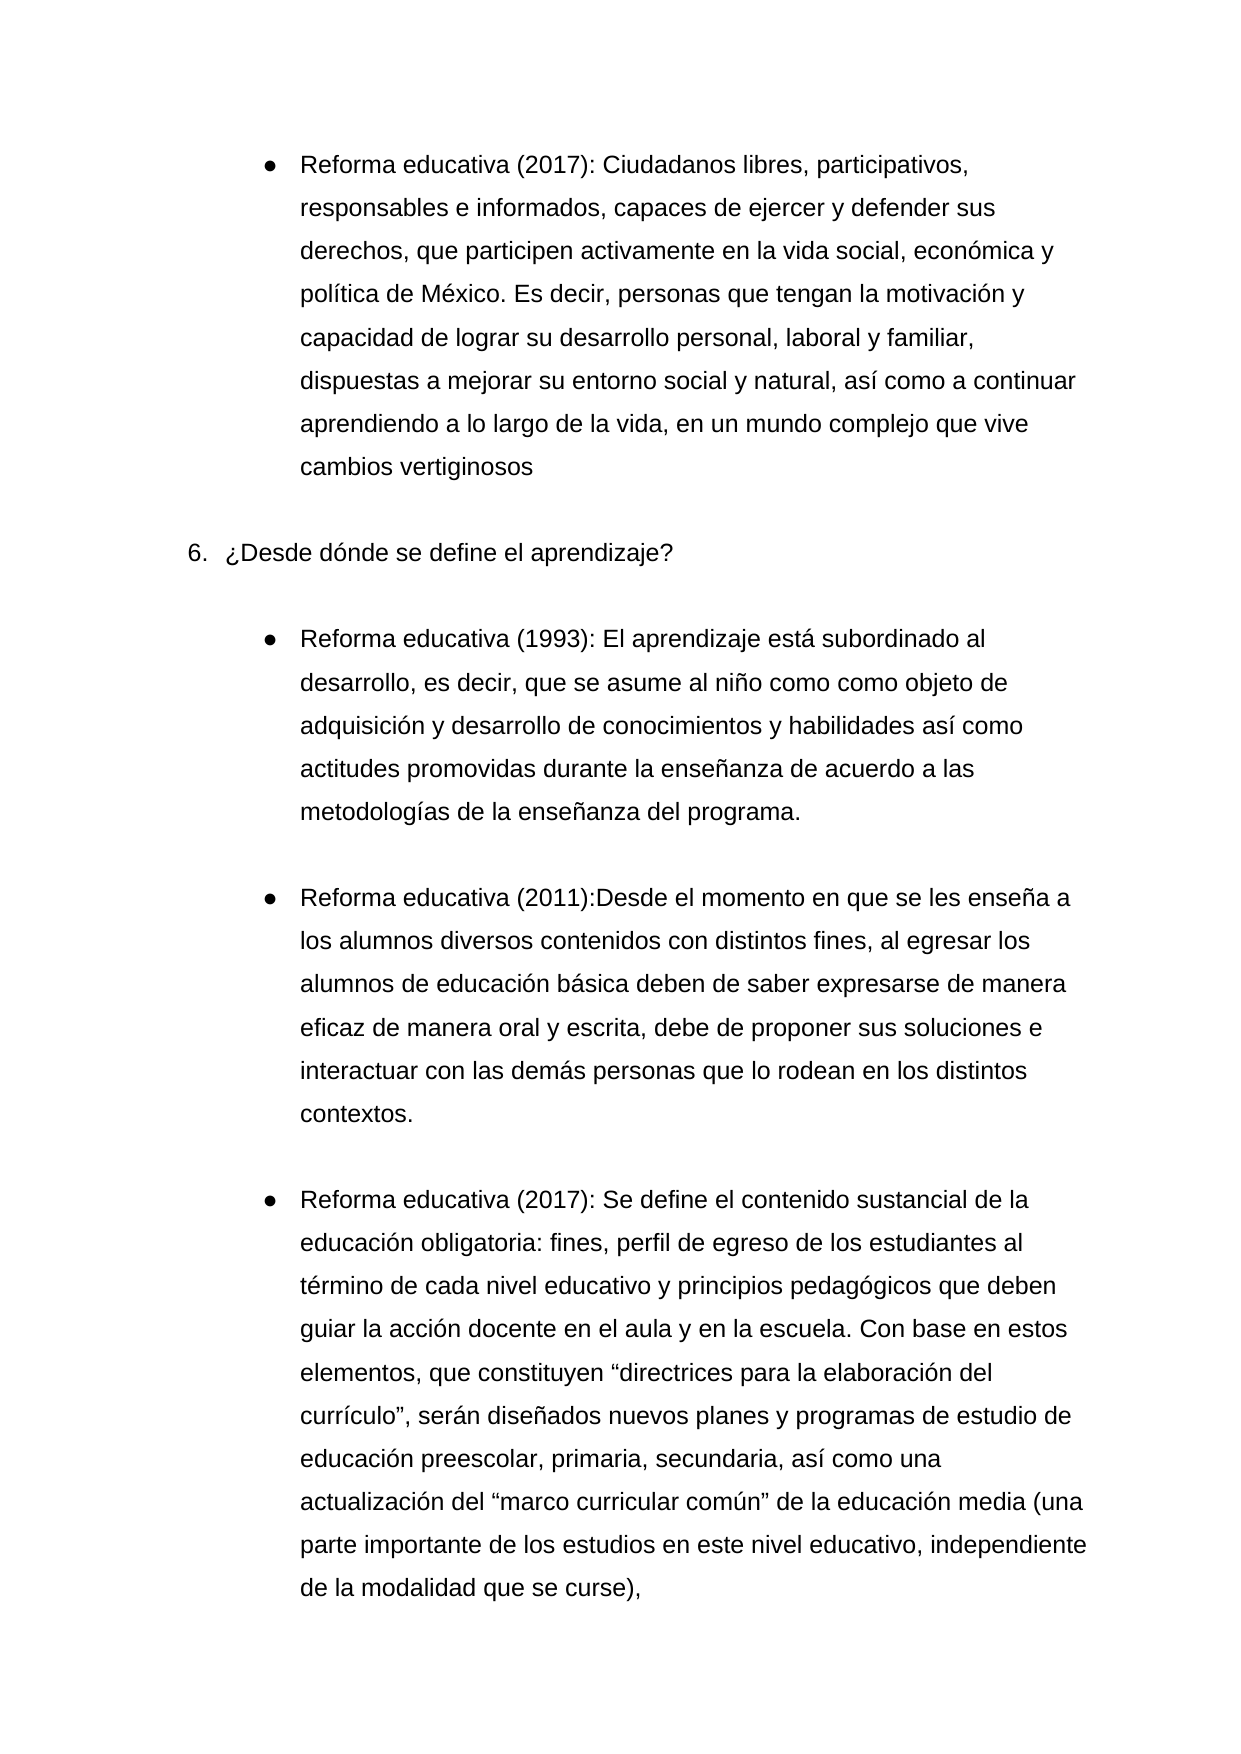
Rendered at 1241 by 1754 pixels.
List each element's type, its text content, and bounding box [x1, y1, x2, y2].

list Reforma educativa (2017): Ciudadanos libres, participativos, responsables e informados, capaces de ejercer y defender sus derechos, que participen activamente en la vida social, económica y política de México. Es decir, personas que tengan la motivación y capacidad de lograr su desarrollo personal, laboral y familiar, dispuestas a mejorar su entorno social y natural, así como a continuar aprendiendo a lo largo de la vida, en un mundo complejo que vive cambios vertiginosos [262, 150, 1090, 481]
list ¿Desde dónde se define el aprendizaje? [187, 538, 1090, 567]
list Reforma educativa (2011):Desde el momento en que se les enseña a los alumnos diversos contenidos con distintos fines, al egresar los alumnos de educación básica deben de saber expresarse de manera eficaz de manera oral y escrita, debe de proponer sus soluciones e interactuar con las demás personas que lo rodean en los distintos contextos. [262, 883, 1090, 1127]
list Reforma educativa (1993): El aprendizaje está subordinado al desarrollo, es decir, que se asume al niño como como objeto de adquisición y desarrollo de conocimientos y habilidades así como actitudes promovidas durante la enseñanza de acuerdo a las metodologías de la enseñanza del programa. [262, 624, 1090, 826]
list Reforma educativa (2017): Se define el contenido sustancial de la educación obligatoria: fines, perfil de egreso de los estudiantes al término de cada nivel educativo y principios pedagógicos que deben guiar la acción docente en el aula y en la escuela. Con base en estos elementos, que constituyen “directrices para la elaboración del currículo”, serán diseñados nuevos planes y programas de estudio de educación preescolar, primaria, secundaria, así como una actualización del “marco curricular común” de la educación media (una parte importante de los estudios en este nivel educativo, independiente de la modalidad que se curse), [262, 1185, 1090, 1602]
